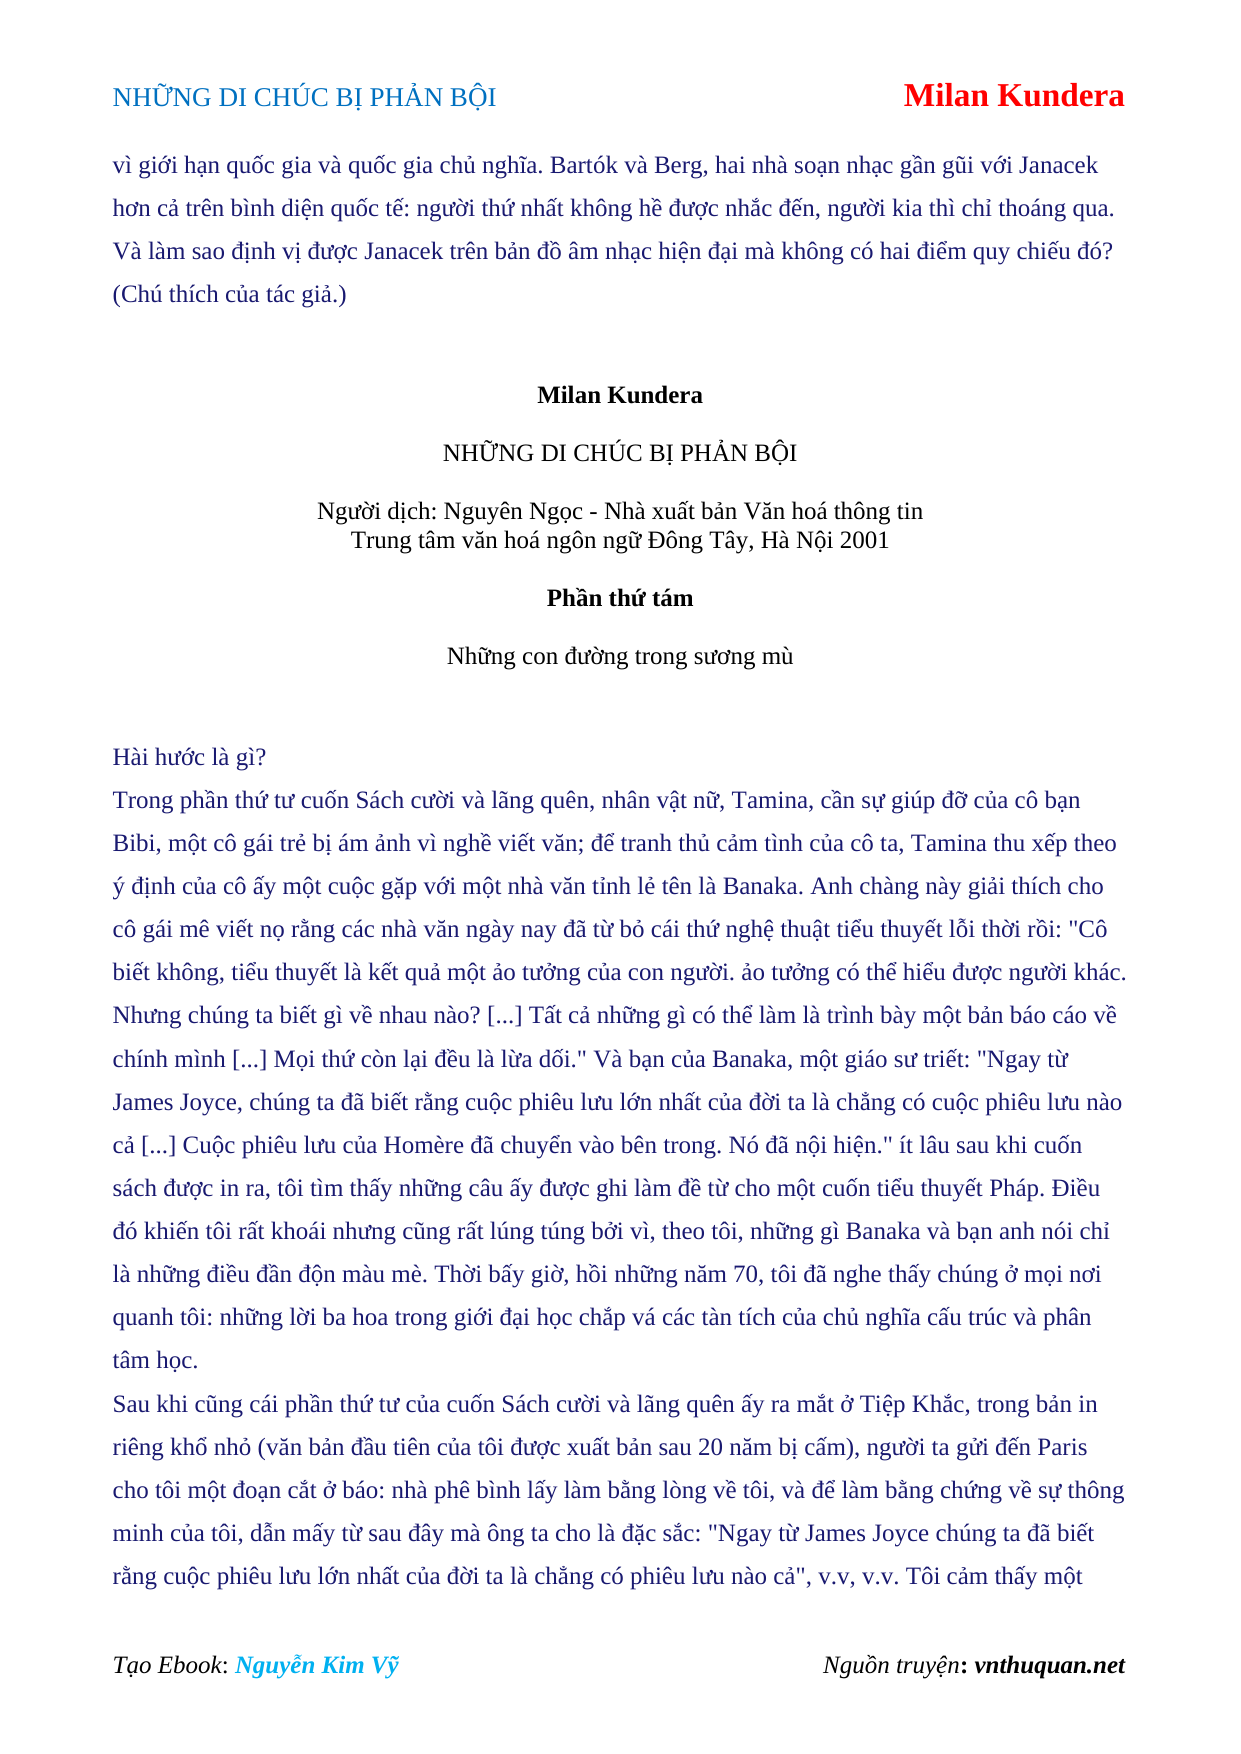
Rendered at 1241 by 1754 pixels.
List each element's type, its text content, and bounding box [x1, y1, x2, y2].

text Milan Kundera [112, 380, 1128, 409]
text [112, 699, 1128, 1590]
text Người dịch: Nguyên Ngọc - Nhà xuất bản Văn hoá thông tin Trung tâm văn hoá ngôn ngữ Đông Tây, Hà Nội 2001 [112, 496, 1128, 554]
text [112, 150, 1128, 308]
text Những con đường trong sương mù [112, 641, 1128, 669]
text NHỮNG DI CHÚC BỊ PHẢN BỘI [112, 438, 1128, 467]
text Phần thứ tám [112, 583, 1128, 612]
